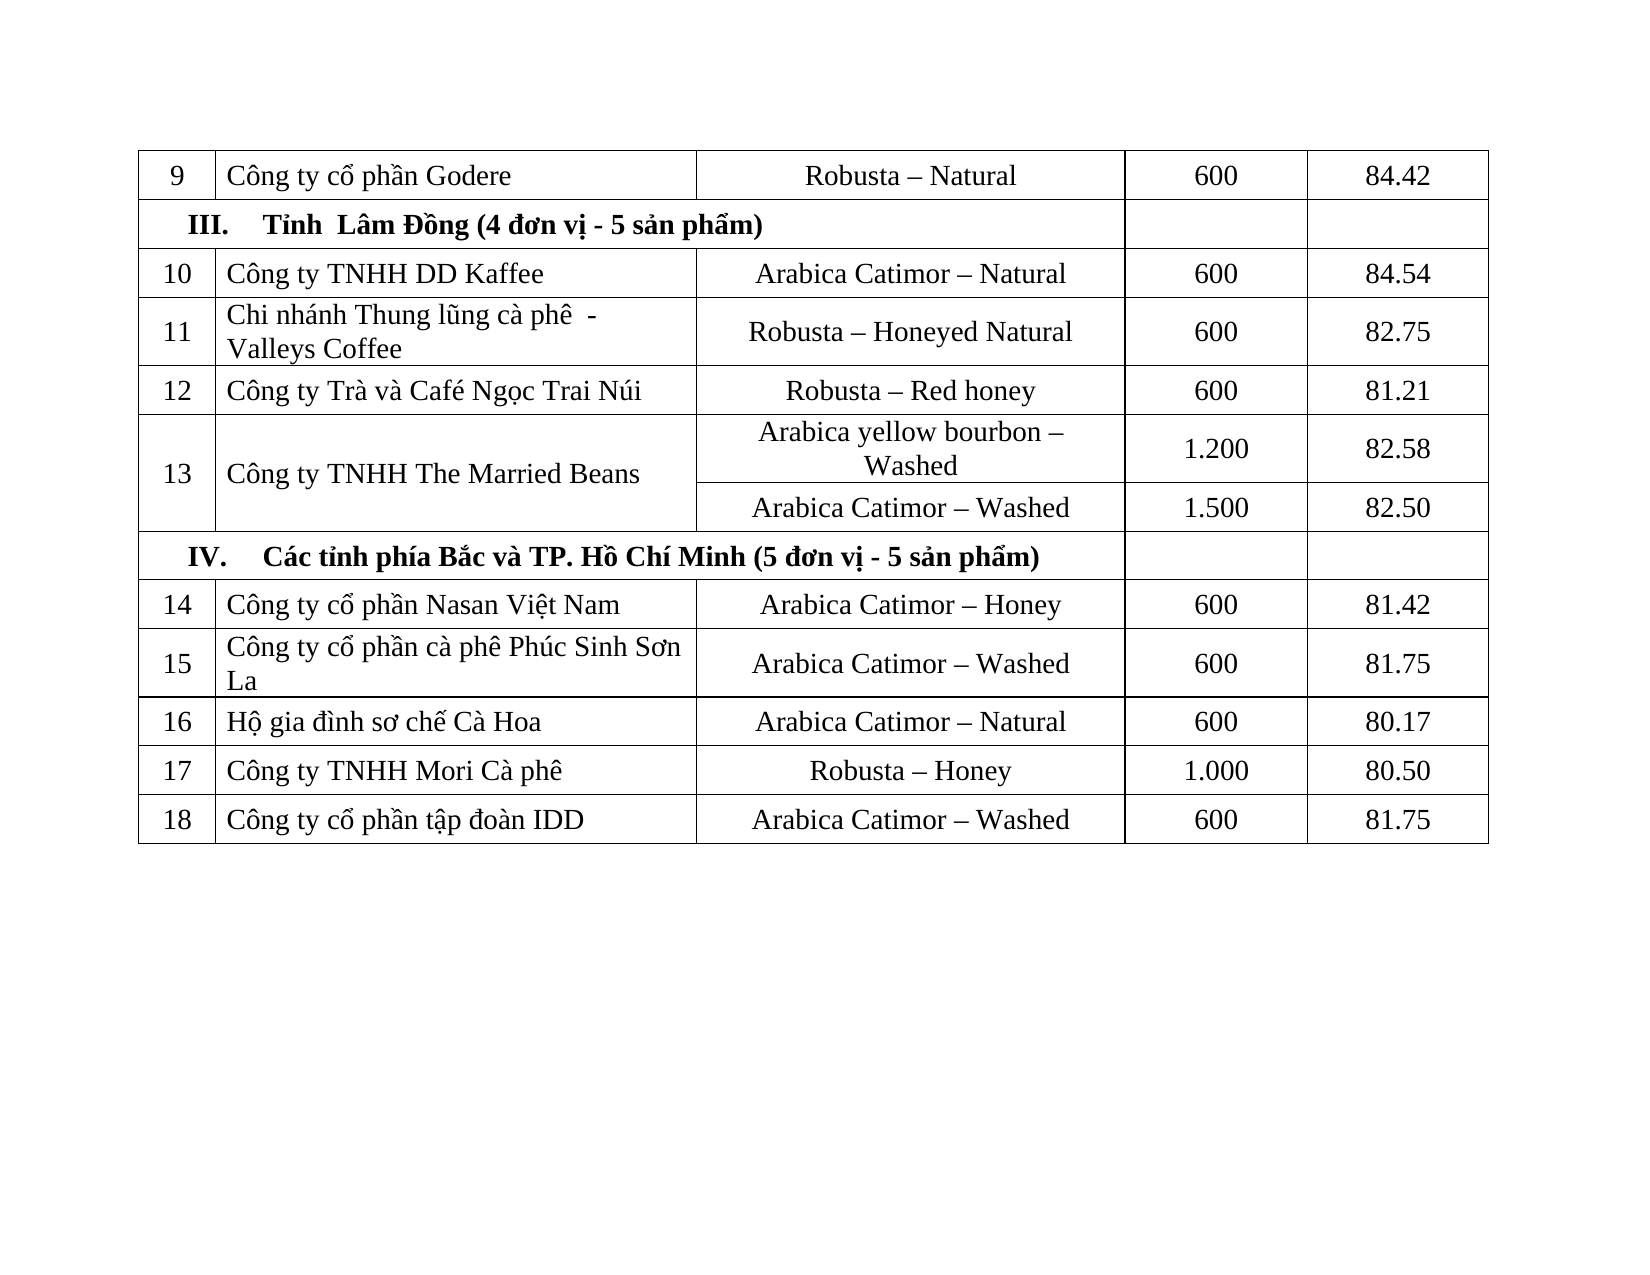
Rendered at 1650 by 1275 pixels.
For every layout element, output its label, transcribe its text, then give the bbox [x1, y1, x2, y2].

table_cell Chi nhánh Thung lũng cà phê - Valleys Coffee [216, 298, 696, 365]
table_cell 600 [1126, 298, 1307, 365]
table_cell 12 [139, 366, 215, 413]
table_cell 81.75 [1308, 795, 1488, 843]
table_cell [1308, 200, 1488, 248]
table_cell Công ty cổ phần Godere [216, 151, 696, 199]
table_cell 13 [139, 415, 215, 531]
table_cell Công ty cổ phần cà phê Phúc Sinh Sơn La [216, 629, 696, 696]
table_cell 1.500 [1126, 483, 1307, 531]
table_cell 18 [139, 795, 215, 843]
table_cell 1.200 [1126, 415, 1307, 482]
table_cell Arabica Catimor – Honey [697, 580, 1124, 628]
table_cell 600 [1126, 629, 1307, 696]
table_cell 600 [1126, 366, 1307, 413]
table_cell Robusta – Natural [697, 151, 1124, 199]
table_cell Arabica Catimor – Washed [697, 483, 1124, 531]
table_cell 600 [1126, 795, 1307, 843]
table_cell Công ty TNHH Mori Cà phê [216, 746, 696, 794]
table_cell 600 [1126, 698, 1307, 745]
table_cell 81.75 [1308, 629, 1488, 696]
table_cell 80.17 [1308, 698, 1488, 745]
table_cell 17 [139, 746, 215, 794]
table_cell 84.42 [1308, 151, 1488, 199]
table_cell Hộ gia đình sơ chế Cà Hoa [216, 698, 696, 745]
table_cell Arabica Catimor – Natural [697, 249, 1124, 297]
table_cell Arabica Catimor – Natural [697, 698, 1124, 745]
table_cell Robusta – Red honey [697, 366, 1124, 413]
table_cell 1.000 [1126, 746, 1307, 794]
table_cell 9 [139, 151, 215, 199]
table_cell 84.54 [1308, 249, 1488, 297]
table_cell 16 [139, 698, 215, 745]
table_cell 15 [139, 629, 215, 696]
table_cell 80.50 [1308, 746, 1488, 794]
table_cell Arabica Catimor – Washed [697, 795, 1124, 843]
table_cell Arabica Catimor – Washed [697, 629, 1124, 696]
table_cell 81.42 [1308, 580, 1488, 628]
table_cell Robusta – Honey [697, 746, 1124, 794]
table_cell Các tỉnh phía Bắc và TP. Hồ Chí Minh (5 đơn vị - 5 sản phẩm) [139, 532, 1124, 579]
table_cell Công ty TNHH The Married Beans [216, 415, 696, 531]
table_cell 82.58 [1308, 415, 1488, 482]
table_cell Công ty cổ phần Nasan Việt Nam [216, 580, 696, 628]
table_cell Công ty Trà và Café Ngọc Trai Núi [216, 366, 696, 413]
table_cell 10 [139, 249, 215, 297]
table_cell [1126, 200, 1307, 248]
table_cell Robusta – Honeyed Natural [697, 298, 1124, 365]
table_cell [1308, 532, 1488, 579]
table_cell Tỉnh Lâm Đồng (4 đơn vị - 5 sản phẩm) [139, 200, 1124, 248]
table_cell 82.75 [1308, 298, 1488, 365]
table_cell 11 [139, 298, 215, 365]
table_cell 81.21 [1308, 366, 1488, 413]
table_cell Công ty cổ phần tập đoàn IDD [216, 795, 696, 843]
table_cell Công ty TNHH DD Kaffee [216, 249, 696, 297]
table_cell 14 [139, 580, 215, 628]
table_cell Arabica yellow bourbon – Washed [697, 415, 1124, 482]
table_cell 600 [1126, 249, 1307, 297]
table_cell 600 [1126, 580, 1307, 628]
table_cell 82.50 [1308, 483, 1488, 531]
table_cell 600 [1126, 151, 1307, 199]
table_cell [1126, 532, 1307, 579]
